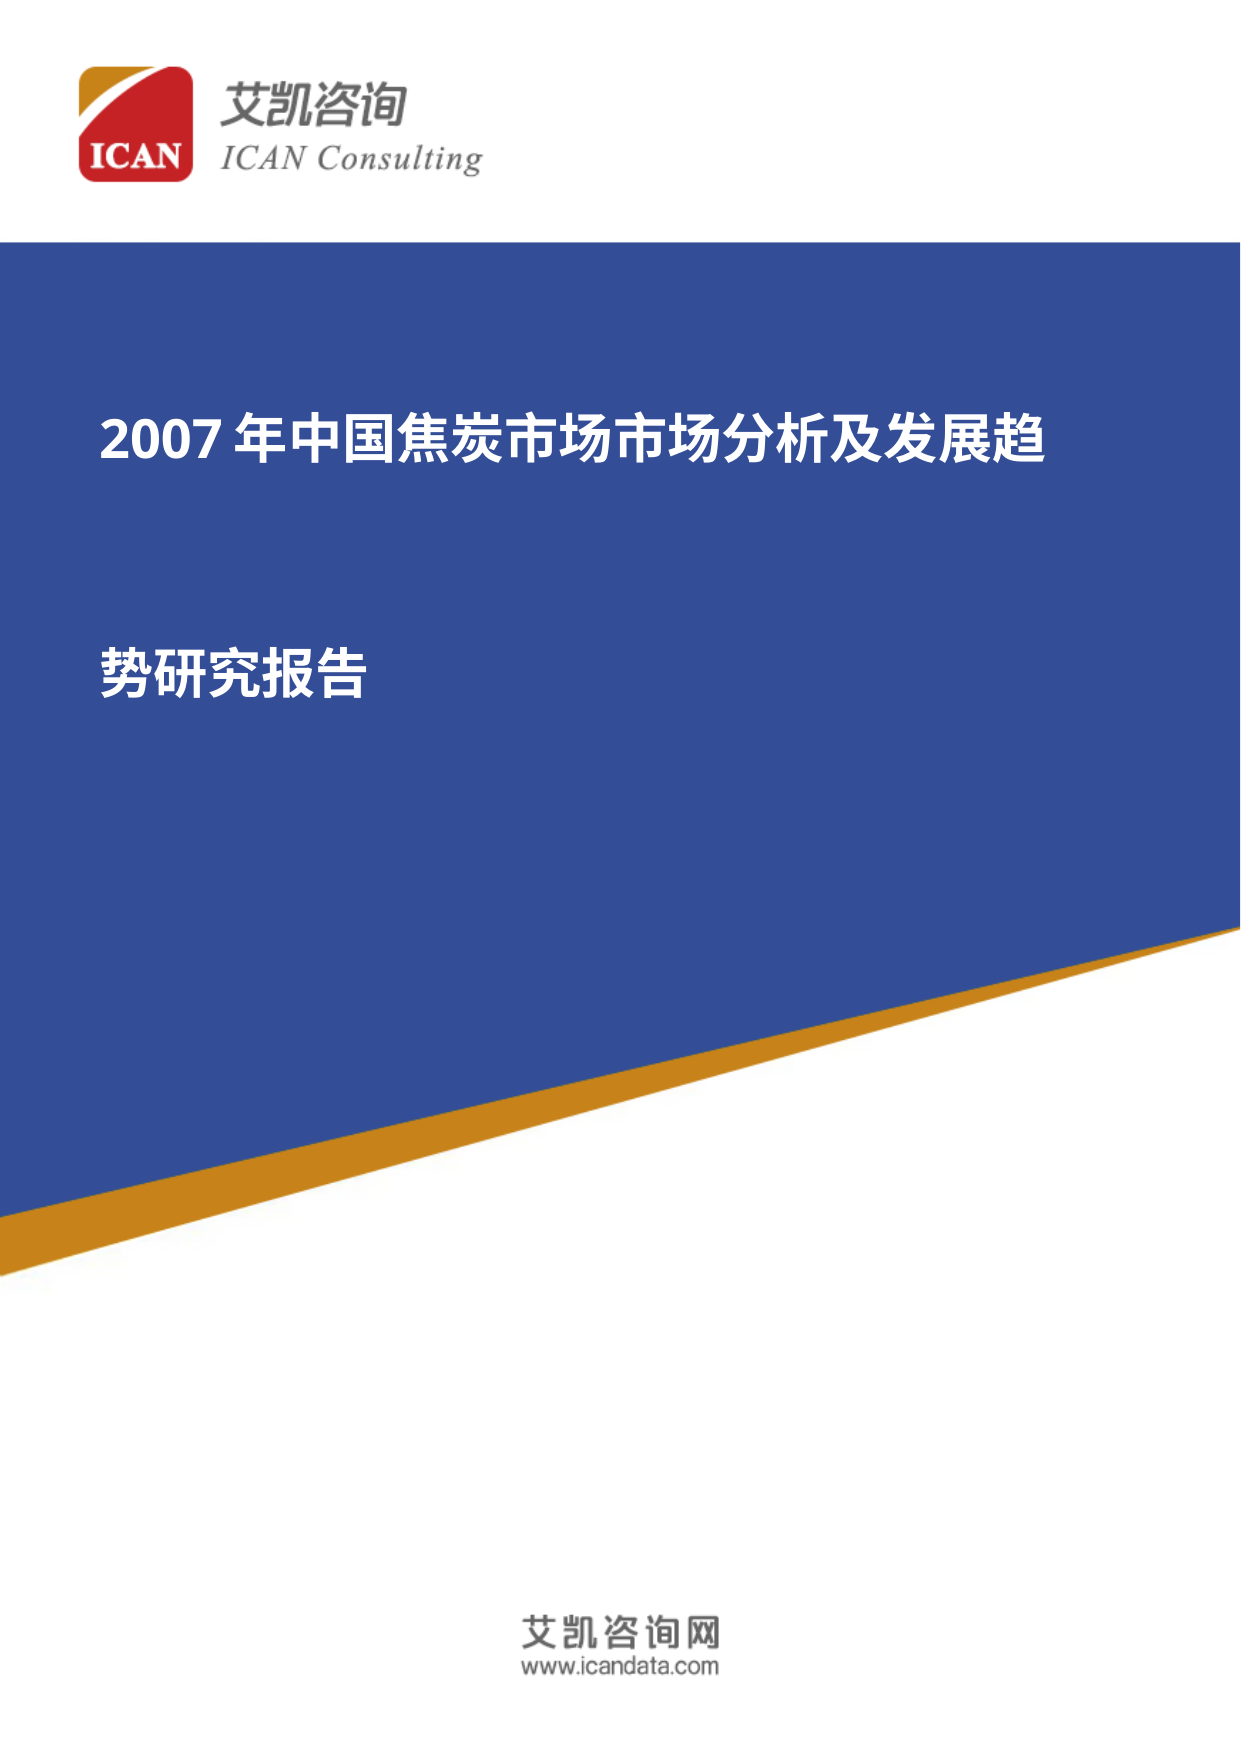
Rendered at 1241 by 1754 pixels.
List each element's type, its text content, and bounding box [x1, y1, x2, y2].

subtitle 2007年中国焦炭市场市场分析及发展趋势研究报告 [99, 386, 1053, 718]
picture [0, 5, 1241, 1754]
